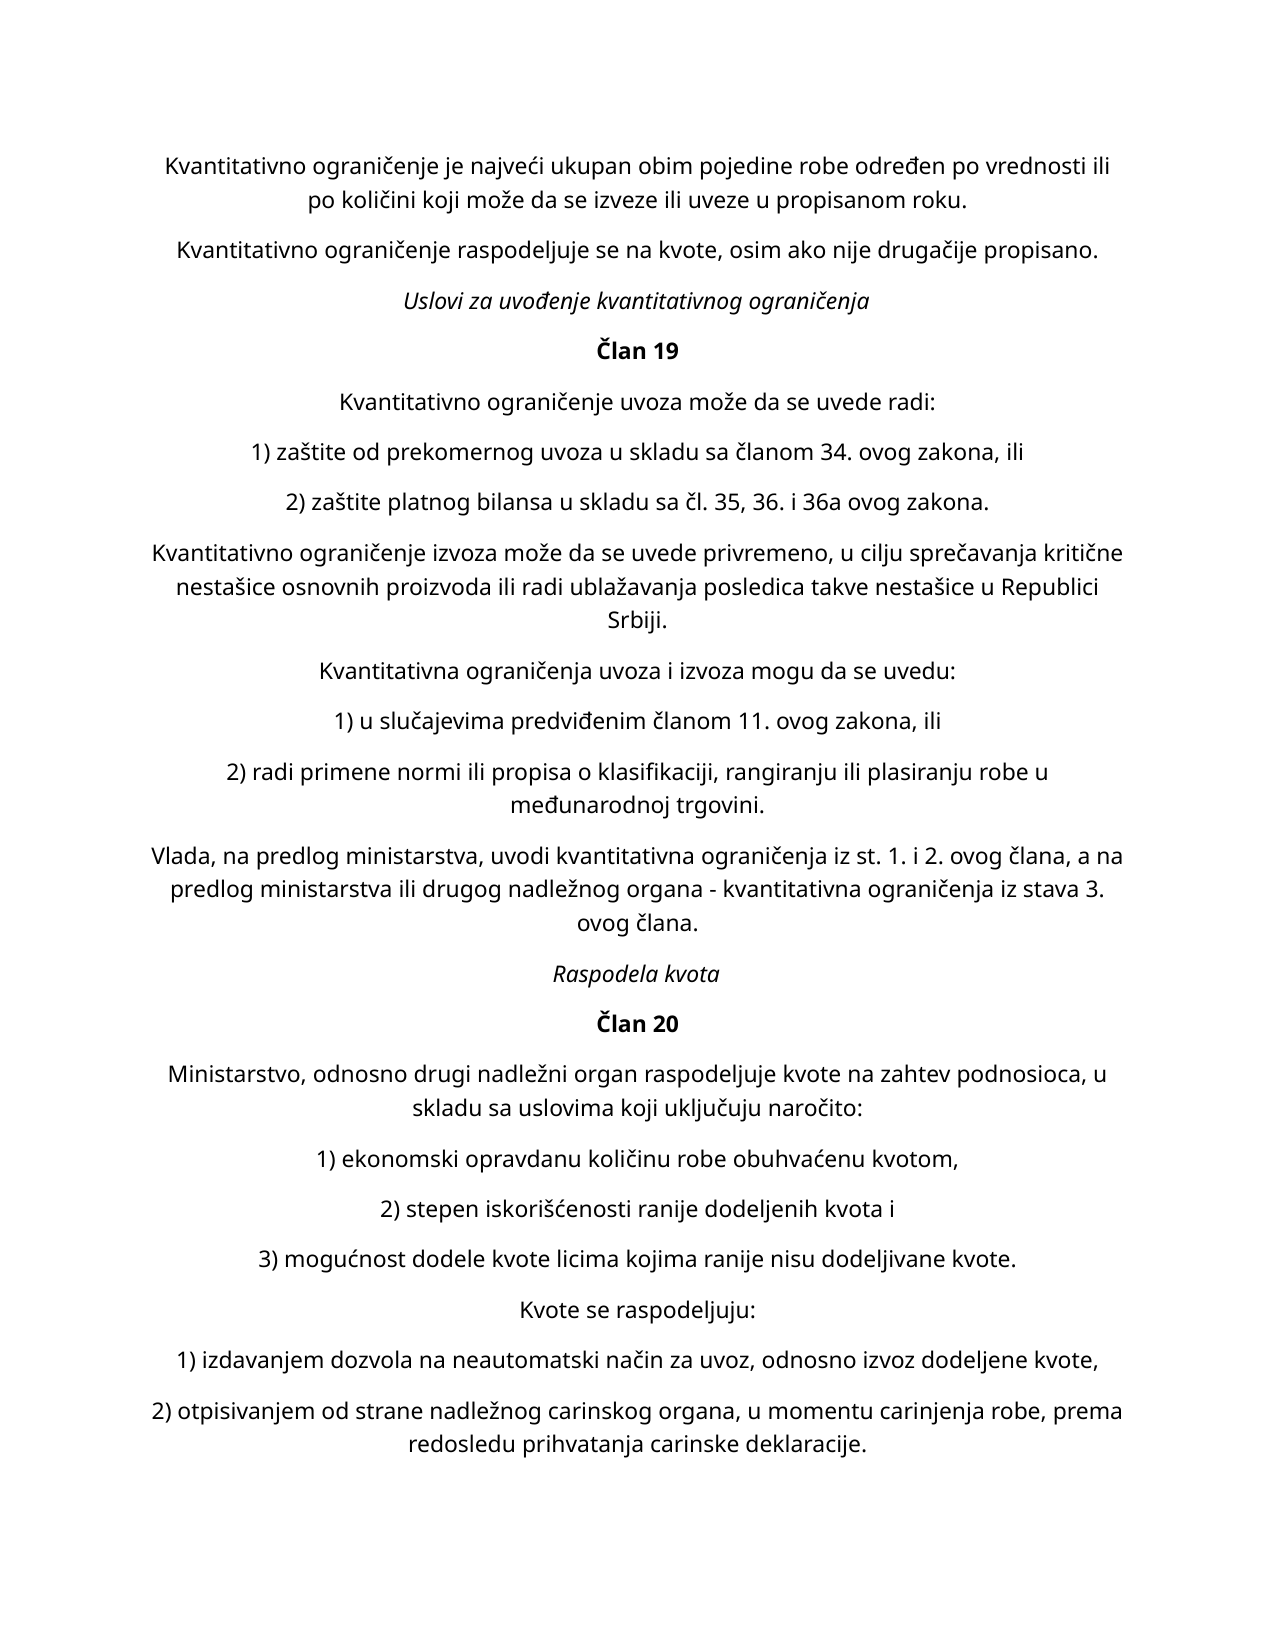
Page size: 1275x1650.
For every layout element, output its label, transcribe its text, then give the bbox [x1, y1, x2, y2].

text Uslovi za uvođenje kvantitativnog ograničenja [150, 284, 1125, 316]
text Kvote se raspodeljuju: [150, 1294, 1125, 1325]
text Vlada, na predlog ministarstva, uvodi kvantitativna ograničenja iz st. 1. i 2. ovog člana, a na predlog ministarstva ili drugog nadležnog organa - kvantitativna ograničenja iz stava 3. ovog člana. [150, 839, 1125, 938]
text Kvantitativno ograničenje izvoza može da se uvede privremeno, u cilju sprečavanja kritične nestašice osnovnih proizvoda ili radi ublažavanja posledica takve nestašice u Republici Srbiji. [150, 537, 1125, 635]
text Kvantitativno ograničenje je najveći ukupan obim pojedine robe određen po vrednosti ili po količini koji može da se izveze ili uveze u propisanom roku. [150, 150, 1125, 215]
text 1) u slučajevima predviđenim članom 11. ovog zakona, ili [150, 705, 1125, 736]
text 1) zaštite od prekomernog uvoza u skladu sa članom 34. ovog zakona, ili [150, 436, 1125, 467]
text Kvantitativno ograničenje raspodeljuje se na kvote, osim ako nije drugačije propisano. [150, 234, 1125, 265]
text Kvantitativna ograničenja uvoza i izvoza mogu da se uvedu: [150, 654, 1125, 686]
text 2) zaštite platnog bilansa u skladu sa čl. 35, 36. i 36a ovog zakona. [150, 486, 1125, 517]
text 3) mogućnost dodele kvote licima kojima ranije nisu dodeljivane kvote. [150, 1243, 1125, 1274]
text 1) izdavanjem dozvola na neautomatski način za uvoz, odnosno izvoz dodeljene kvote, [150, 1344, 1125, 1375]
text Kvantitativno ograničenje uvoza može da se uvede radi: [150, 385, 1125, 417]
text 2) otpisivanjem od strane nadležnog carinskog organa, u momentu carinjenja robe, prema redosledu prihvatanja carinske deklaracije. [150, 1394, 1125, 1459]
text Raspodela kvota [150, 957, 1125, 989]
text 2) radi primene normi ili propisa o klasifikaciji, rangiranju ili plasiranju robe u međunarodnoj trgovini. [150, 755, 1125, 820]
text Član 19 [150, 335, 1125, 366]
text Ministarstvo, odnosno drugi nadležni organ raspodeljuje kvote na zahtev podnosioca, u skladu sa uslovima koji uključuju naročito: [150, 1058, 1125, 1123]
text 1) ekonomski opravdanu količinu robe obuhvaćenu kvotom, [150, 1142, 1125, 1174]
text Član 20 [150, 1008, 1125, 1039]
text 2) stepen iskorišćenosti ranije dodeljenih kvota i [150, 1193, 1125, 1224]
